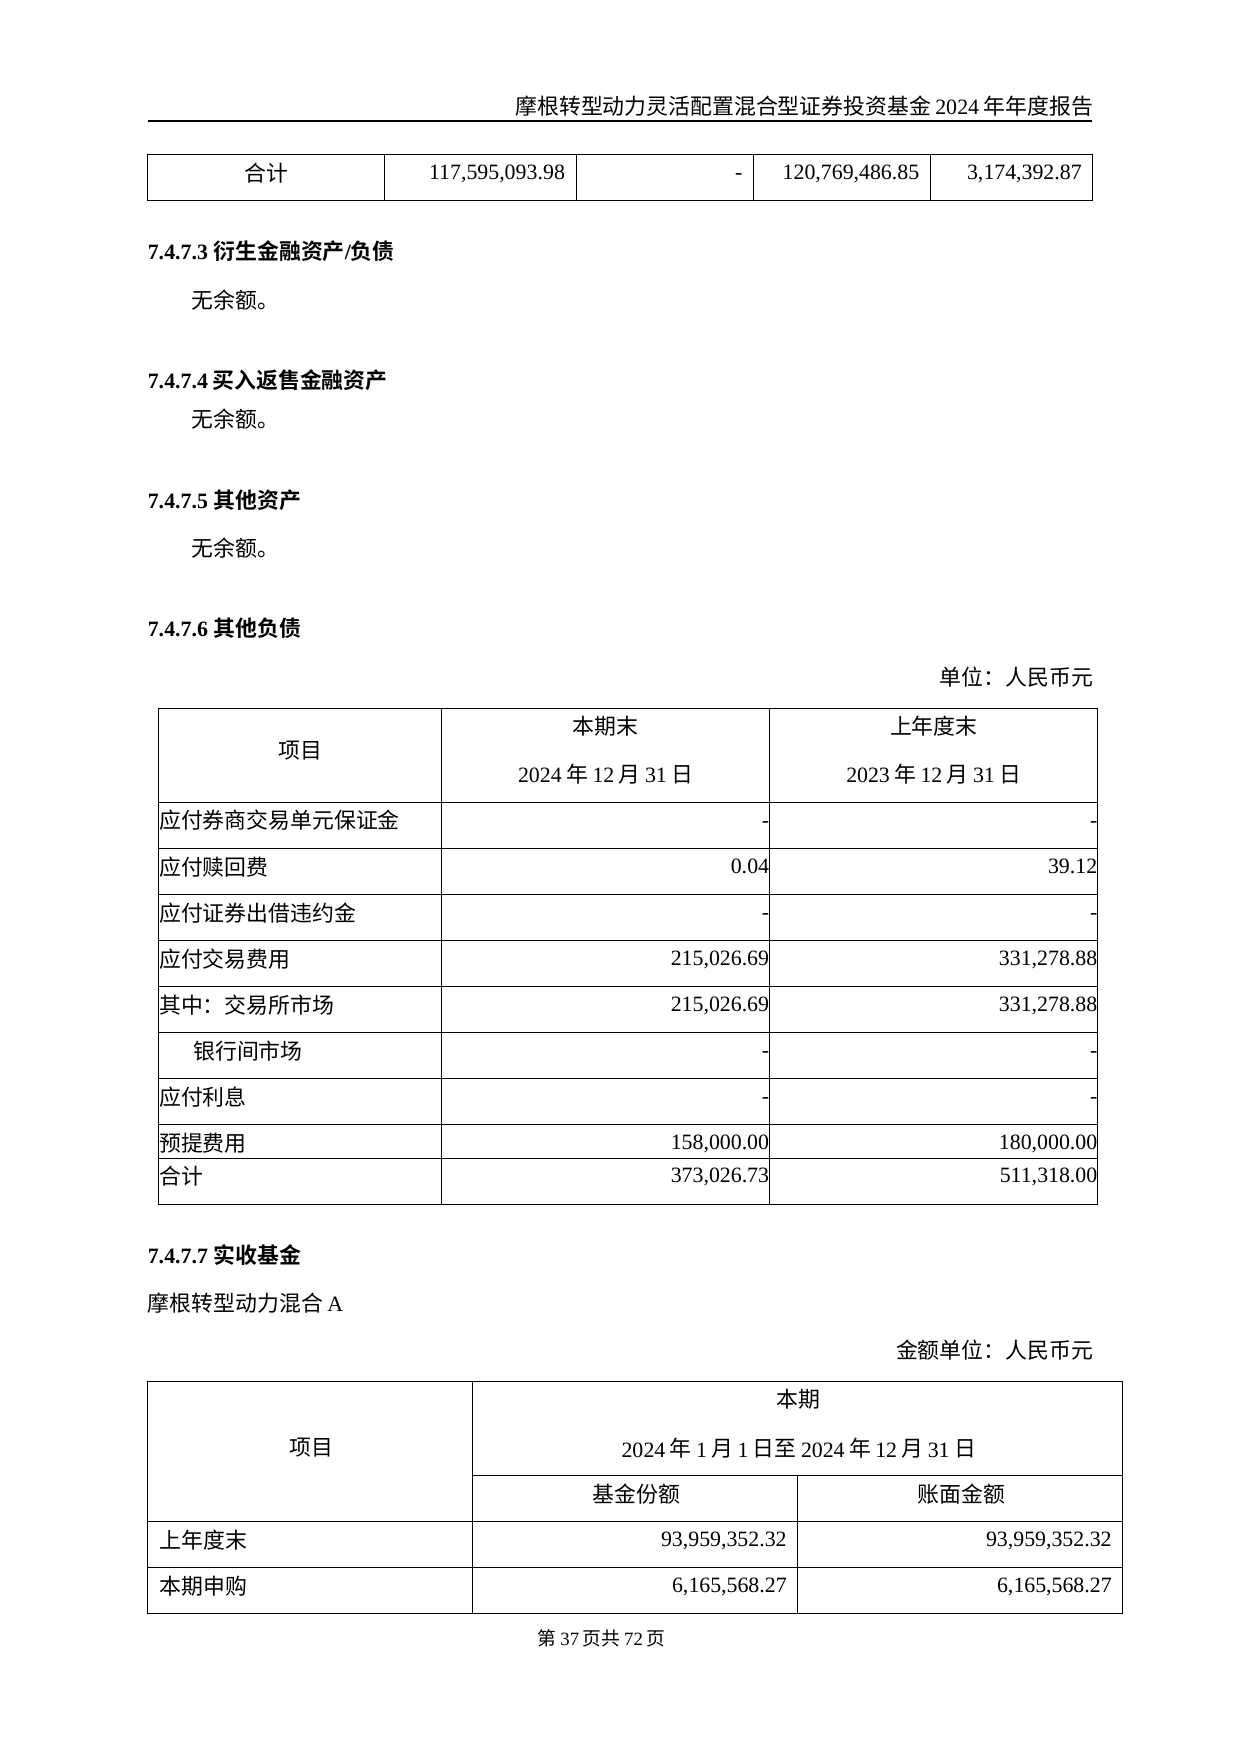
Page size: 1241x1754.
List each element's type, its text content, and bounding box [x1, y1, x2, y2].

table_cell 3,174,392.87 [931, 155, 1092, 200]
table_cell 其中：交易所市场 [159, 987, 441, 1032]
table_cell 180,000.00 [770, 1125, 1097, 1158]
text 7.4.7.6 其他负债 [148, 611, 1092, 643]
table_cell 117,595,093.98 [385, 155, 576, 200]
table_cell - [442, 895, 769, 940]
table_cell 上年度末 [148, 1522, 472, 1567]
table_cell 331,278.88 [770, 987, 1097, 1032]
table_cell - [770, 803, 1097, 848]
table_cell 应付交易费用 [159, 941, 441, 986]
text 无余额。 [148, 282, 1092, 315]
text 单位：人民币元 [148, 659, 1092, 692]
table_cell - [442, 1079, 769, 1124]
table_header 上年度末 2023年12月31日 [770, 709, 1097, 802]
text 7.4.7.7 实收基金 [148, 1237, 1092, 1270]
table_cell - [770, 1079, 1097, 1124]
table_cell 银行间市场 [159, 1033, 441, 1078]
table_cell 215,026.69 [442, 941, 769, 986]
text 7.4.7.3 衍生金融资产/负债 [148, 234, 1092, 266]
table_cell 331,278.88 [770, 941, 1097, 986]
table_cell - [577, 155, 753, 200]
table_cell 基金份额 [473, 1476, 797, 1521]
text 7.4.7.4买入返售金融资产 [148, 363, 1092, 396]
table_cell 合计 [148, 155, 384, 200]
table_cell 93,959,352.32 [473, 1522, 797, 1567]
table_header 项目 [148, 1382, 472, 1521]
text 金额单位：人民币元 [148, 1333, 1092, 1365]
table_cell 预提费用 [159, 1125, 441, 1158]
table_cell 511,318.00 [770, 1159, 1097, 1204]
table_cell 账面金额 [798, 1476, 1122, 1521]
table_cell 应付券商交易单元保证金 [159, 803, 441, 848]
table_cell 39.12 [770, 849, 1097, 894]
table_cell 215,026.69 [442, 987, 769, 1032]
table_cell 6,165,568.27 [798, 1568, 1122, 1613]
table_cell - [770, 1033, 1097, 1078]
table_cell 合计 [159, 1159, 441, 1204]
table_header 本期末 2024年12月31日 [442, 709, 769, 802]
table_cell 6,165,568.27 [473, 1568, 797, 1613]
table_cell 应付赎回费 [159, 849, 441, 894]
table_cell - [442, 1033, 769, 1078]
table_cell 93,959,352.32 [798, 1522, 1122, 1567]
text 摩根转型动力混合A [148, 1286, 1092, 1317]
table_cell 本期申购 [148, 1568, 472, 1613]
table_cell 应付利息 [159, 1079, 441, 1124]
table_cell - [770, 895, 1097, 940]
table_cell 120,769,486.85 [754, 155, 930, 200]
text 无余额。 [148, 531, 1092, 563]
text 7.4.7.5 其他资产 [148, 483, 1092, 515]
table_cell 158,000.00 [442, 1125, 769, 1158]
text 无余额。 [148, 402, 1092, 434]
table_header 项目 [159, 709, 441, 802]
table_cell - [442, 803, 769, 848]
table_cell 应付证券出借违约金 [159, 895, 441, 940]
table_cell 373,026.73 [442, 1159, 769, 1204]
table_cell 0.04 [442, 849, 769, 894]
table_header 本期 2024年1月1日至2024年12月31日 [473, 1382, 1122, 1475]
